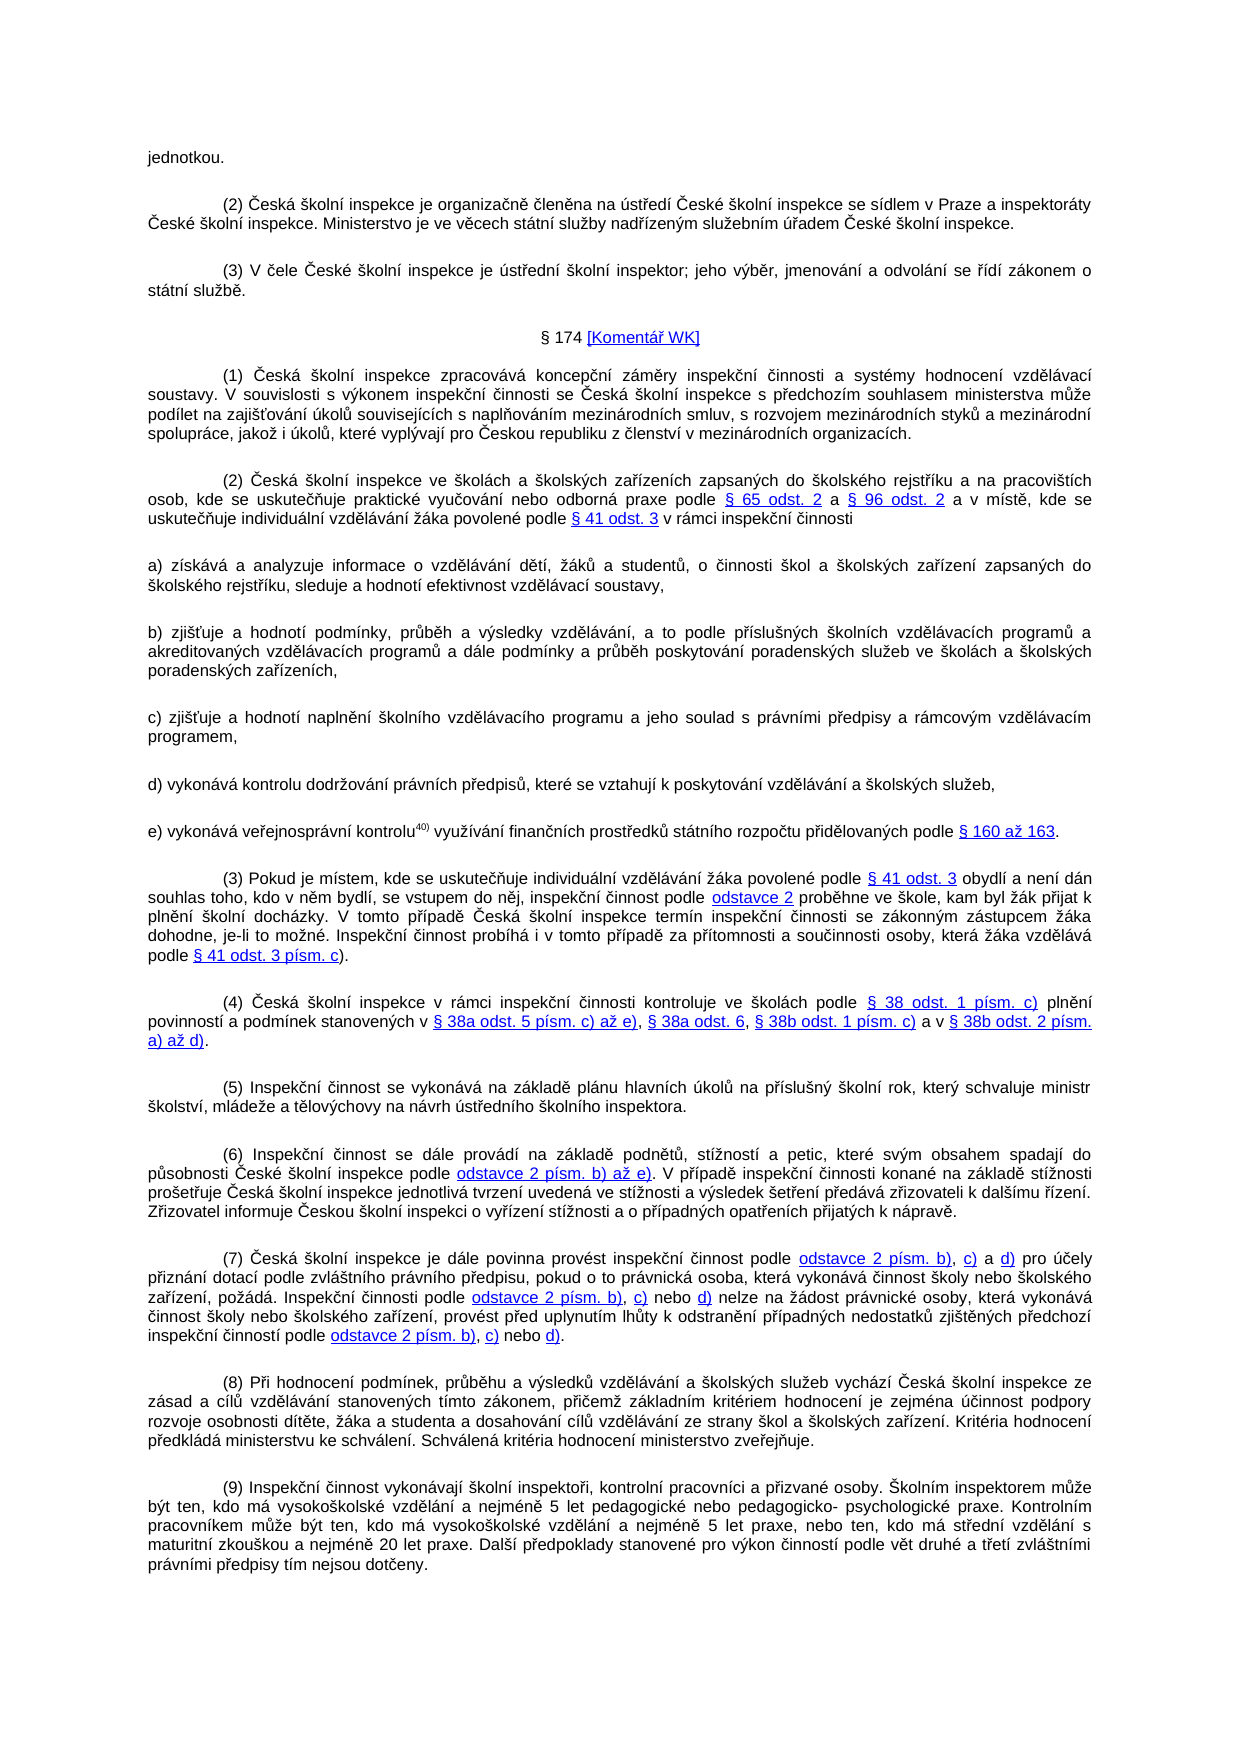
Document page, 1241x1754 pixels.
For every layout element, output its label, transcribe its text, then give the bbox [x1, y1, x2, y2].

text § 174 [Komentář WK] [148, 328, 1092, 347]
text (6) Inspekční činnost se dále provádí na základě podnětů, stížností a petic, které svým obsahem spadají do působnosti České školní inspekce podle odstavce 2 písm. b) až e). V případě inspekční činnosti konané na základě stížnosti prošetřuje Česká školní inspekce jednotlivá tvrzení uvedená ve stížnosti a výsledek šetření předává zřizovateli k dalšímu řízení. Zřizovatel informuje Českou školní inspekci o vyřízení stížnosti a o případných opatřeních přijatých k nápravě. [148, 1144, 1092, 1221]
text c) zjišťuje a hodnotí naplnění školního vzdělávacího programu a jeho soulad s právními předpisy a rámcovým vzdělávacím programem, [148, 708, 1092, 746]
text (3) Pokud je místem, kde se uskutečňuje individuální vzdělávání žáka povolené podle § 41 odst. 3 obydlí a není dán souhlas toho, kdo v něm bydlí, se vstupem do něj, inspekční činnost podle odstavce 2 proběhne ve škole, kam byl žák přijat k plnění školní docházky. V tomto případě Česká školní inspekce termín inspekční činnosti se zákonným zástupcem žáka dohodne, je-li to možné. Inspekční činnost probíhá i v tomto případě za přítomnosti a součinnosti osoby, která žáka vzdělává podle § 41 odst. 3 písm. c). [148, 869, 1092, 964]
text (1) Česká školní inspekce zpracovává koncepční záměry inspekční činnosti a systémy hodnocení vzdělávací soustavy. V souvislosti s výkonem inspekční činnosti se Česká školní inspekce s předchozím souhlasem ministerstva může podílet na zajišťování úkolů souvisejících s naplňováním mezinárodních smluv, s rozvojem mezinárodních styků a mezinárodní spolupráce, jakož i úkolů, které vyplývají pro Českou republiku z členství v mezinárodních organizacích. [148, 366, 1092, 443]
text b) zjišťuje a hodnotí podmínky, průběh a výsledky vzdělávání, a to podle příslušných školních vzdělávacích programů a akreditovaných vzdělávacích programů a dále podmínky a průběh poskytování poradenských služeb ve školách a školských poradenských zařízeních, [148, 622, 1092, 680]
text (7) Česká školní inspekce je dále povinna provést inspekční činnost podle odstavce 2 písm. b), c) a d) pro účely přiznání dotací podle zvláštního právního předpisu, pokud o to právnická osoba, která vykonává činnost školy nebo školského zařízení, požádá. Inspekční činnosti podle odstavce 2 písm. b), c) nebo d) nelze na žádost právnické osoby, která vykonává činnost školy nebo školského zařízení, provést před uplynutím lhůty k odstranění případných nedostatků zjištěných předchozí inspekční činností podle odstavce 2 písm. b), c) nebo d). [148, 1249, 1092, 1345]
text a) získává a analyzuje informace o vzdělávání dětí, žáků a studentů, o činnosti škol a školských zařízení zapsaných do školského rejstříku, sleduje a hodnotí efektivnost vzdělávací soustavy, [148, 556, 1092, 594]
text (2) Česká školní inspekce ve školách a školských zařízeních zapsaných do školského rejstříku a na pracovištích osob, kde se uskutečňuje praktické vyučování nebo odborná praxe podle § 65 odst. 2 a § 96 odst. 2 a v místě, kde se uskutečňuje individuální vzdělávání žáka povolené podle § 41 odst. 3 v rámci inspekční činnosti [148, 471, 1092, 528]
text (8) Při hodnocení podmínek, průběhu a výsledků vzdělávání a školských služeb vychází Česká školní inspekce ze zásad a cílů vzdělávání stanovených tímto zákonem, přičemž základním kritériem hodnocení je zejména účinnost podpory rozvoje osobnosti dítěte, žáka a studenta a dosahování cílů vzdělávání ze strany škol a školských zařízení. Kritéria hodnocení předkládá ministerstvu ke schválení. Schválená kritéria hodnocení ministerstvo zveřejňuje. [148, 1373, 1092, 1450]
text (3) V čele České školní inspekce je ústřední školní inspektor; jeho výběr, jmenování a odvolání se řídí zákonem o státní službě. [148, 261, 1092, 299]
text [148, 148, 1092, 167]
text (5) Inspekční činnost se vykonává na základě plánu hlavních úkolů na příslušný školní rok, který schvaluje ministr školství, mládeže a tělovýchovy na návrh ústředního školního inspektora. [148, 1078, 1092, 1116]
text (4) Česká školní inspekce v rámci inspekční činnosti kontroluje ve školách podle § 38 odst. 1 písm. c) plnění povinností a podmínek stanovených v § 38a odst. 5 písm. c) až e), § 38a odst. 6, § 38b odst. 1 písm. c) a v § 38b odst. 2 písm. a) až d). [148, 993, 1092, 1050]
text (2) Česká školní inspekce je organizačně členěna na ústředí České školní inspekce se sídlem v Praze a inspektoráty České školní inspekce. Ministerstvo je ve věcech státní služby nadřízeným služebním úřadem České školní inspekce. [148, 195, 1092, 233]
text e) vykonává veřejnosprávní kontrolu40) využívání finančních prostředků státního rozpočtu přidělovaných podle § 160 až 163. [148, 822, 1092, 841]
text (9) Inspekční činnost vykonávají školní inspektoři, kontrolní pracovníci a přizvané osoby. Školním inspektorem může být ten, kdo má vysokoškolské vzdělání a nejméně 5 let pedagogické nebo pedagogicko- psychologické praxe. Kontrolním pracovníkem může být ten, kdo má vysokoškolské vzdělání a nejméně 5 let praxe, nebo ten, kdo má střední vzdělání s maturitní zkouškou a nejméně 20 let praxe. Další předpoklady stanovené pro výkon činností podle vět druhé a třetí zvláštními právními předpisy tím nejsou dotčeny. [148, 1478, 1092, 1573]
text d) vykonává kontrolu dodržování právních předpisů, které se vztahují k poskytování vzdělávání a školských služeb, [148, 774, 1092, 793]
